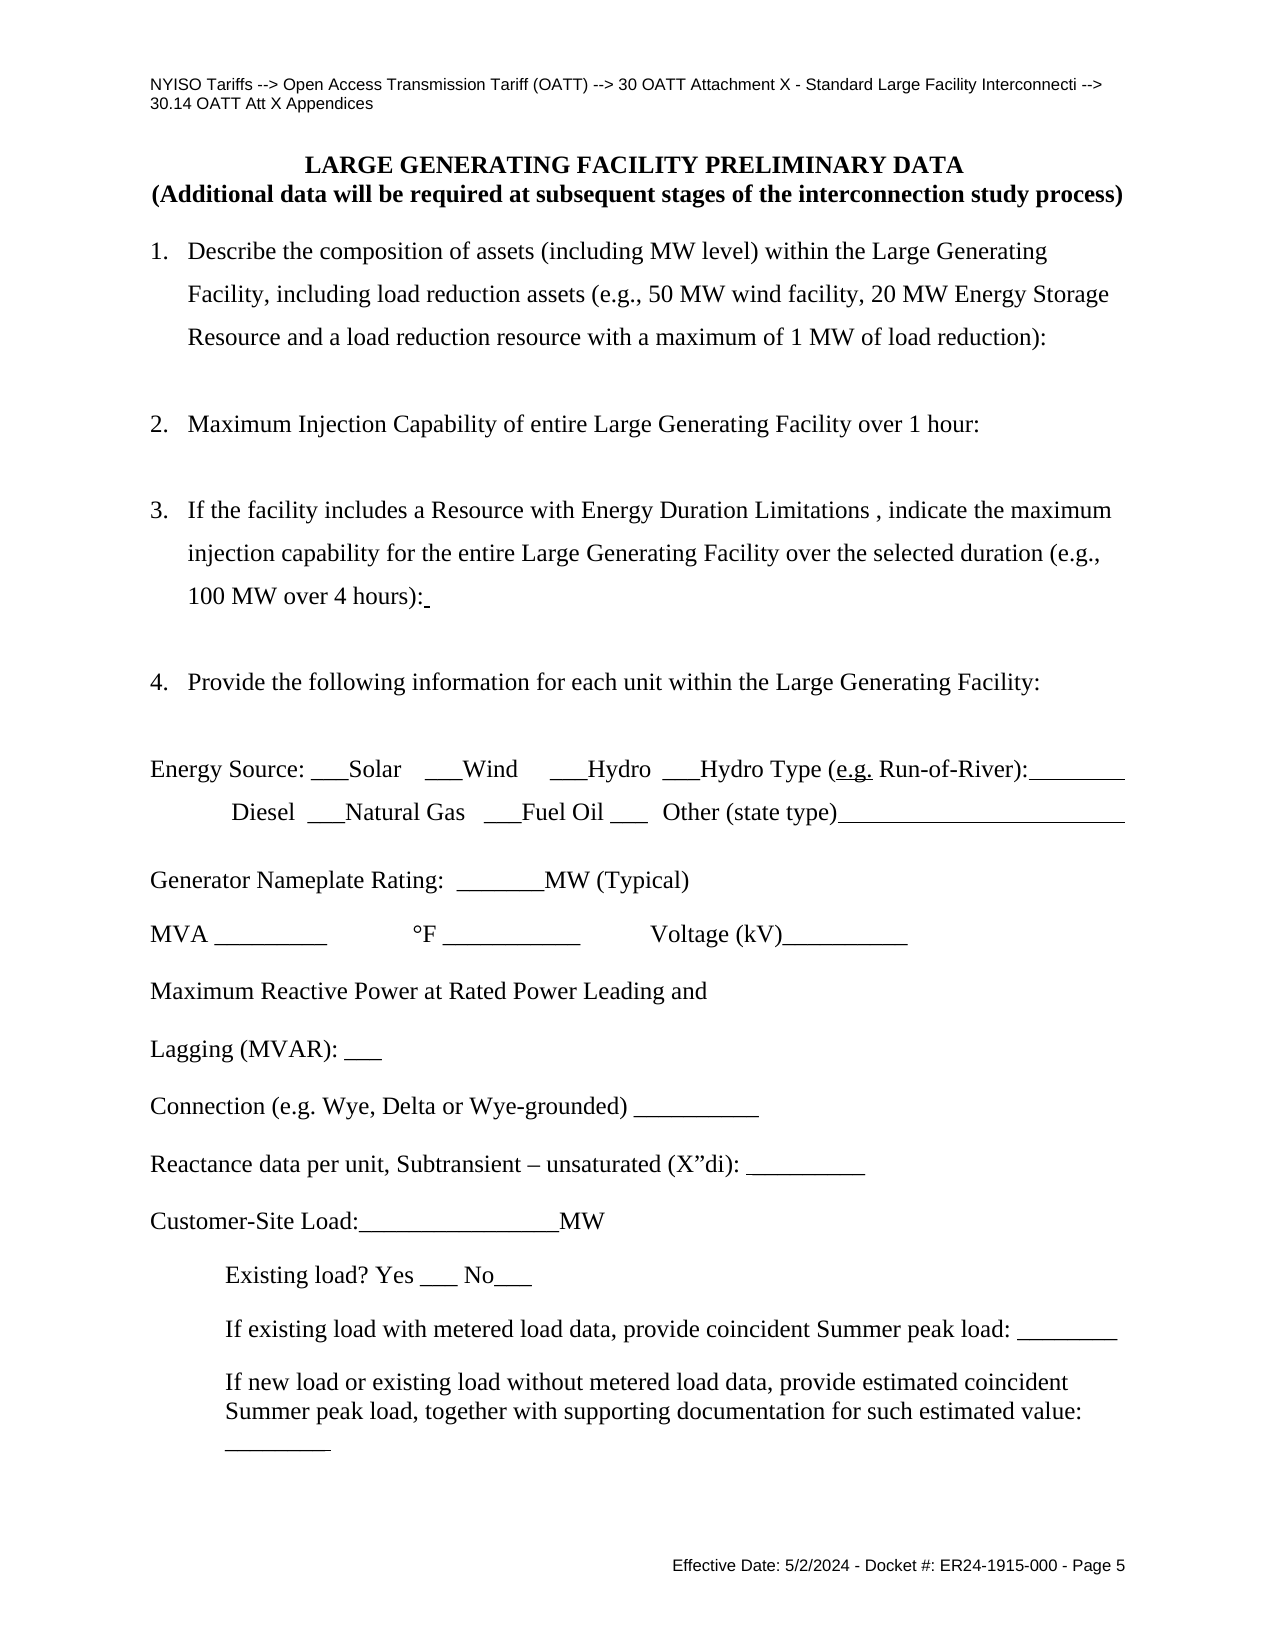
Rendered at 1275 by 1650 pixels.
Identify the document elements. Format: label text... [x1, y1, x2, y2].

text Generator Nameplate Rating: _______MW (Typical) [150, 865, 1125, 894]
text LARGE GENERATING FACILITY PRELIMINARY DATA (Additional data will be required at subsequent stages of the interconnection study process) [150, 150, 1125, 207]
text 3. If the facility includes a Resource with Energy Duration Limitations , indicate the maximum injection capability for the entire Large Generating Facility over the selected duration (e.g., 100 MW over 4 hours): [150, 495, 1125, 610]
text 4. Provide the following information for each unit within the Large Generating Facility: [150, 667, 1125, 696]
text Customer-Site Load:________________MW [150, 1206, 1125, 1235]
text 1. Describe the composition of assets (including MW level) within the Large Generating Facility, including load reduction assets (e.g., 50 MW wind facility, 20 MW Energy Storage Resource and a load reduction resource with a maximum of 1 MW of load reduction): [150, 236, 1125, 351]
text If new load or existing load without metered load data, provide estimated coincident Summer peak load, together with supporting documentation for such estimated value: ________ [225, 1367, 1125, 1454]
text If existing load with metered load data, provide coincident Summer peak load: ________ [225, 1314, 1125, 1342]
text Maximum Reactive Power at Rated Power Leading and Lagging (MVAR): ___ [150, 976, 772, 1062]
text Connection (e.g. Wye, Delta or Wye-grounded) __________ [150, 1091, 1125, 1120]
text MVA _________ °F ___________ Voltage (kV)__________ [150, 919, 1125, 947]
text 2. Maximum Injection Capability of entire Large Generating Facility over 1 hour: [150, 409, 1125, 437]
text Existing load? Yes ___ No___ [225, 1260, 1125, 1289]
text Energy Source: ___Solar ___Wind ___Hydro ___Hydro Type (e.g. Run-of-River): Diesel ___Natural Gas ___Fuel Oil ___ Other (state type) [150, 754, 1125, 826]
text Reactance data per unit, Subtransient – unsaturated (X”di): _________ [150, 1149, 1125, 1177]
